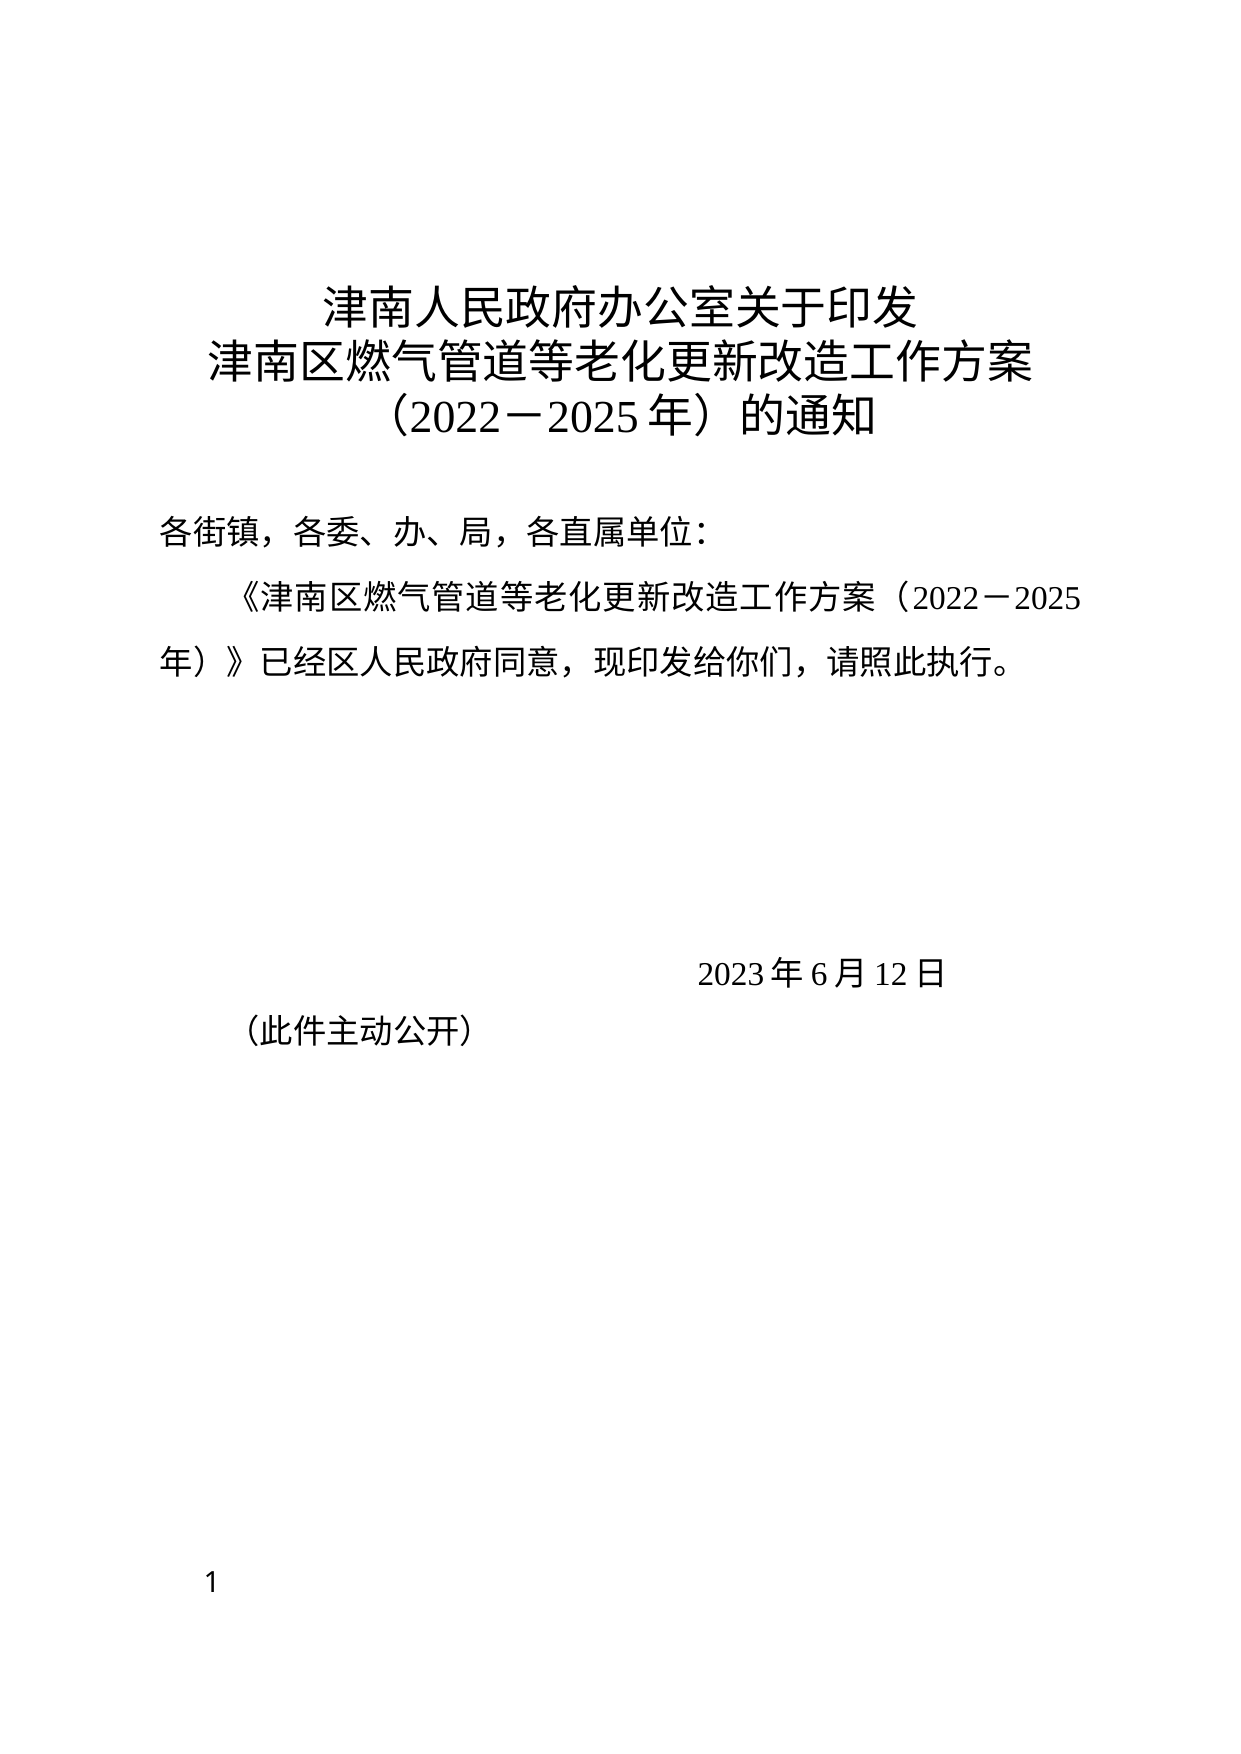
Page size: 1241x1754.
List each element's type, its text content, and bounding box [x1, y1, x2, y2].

text 《津南区燃气管道等老化更新改造工作方案（2022－2025年）》已经区人民政府同意，现印发给你们，请照此执行。 [159, 563, 1081, 693]
subtitle 各街镇，各委、办、局，各直属单位： [159, 498, 1081, 563]
text 津南人民政府办公室关于印发 [159, 281, 1081, 335]
text （此件主动公开） [159, 996, 1081, 1061]
text 津南区燃气管道等老化更新改造工作方案（2022－2025年）的通知 [159, 335, 1081, 444]
text 2023年6月12日 [159, 942, 947, 996]
